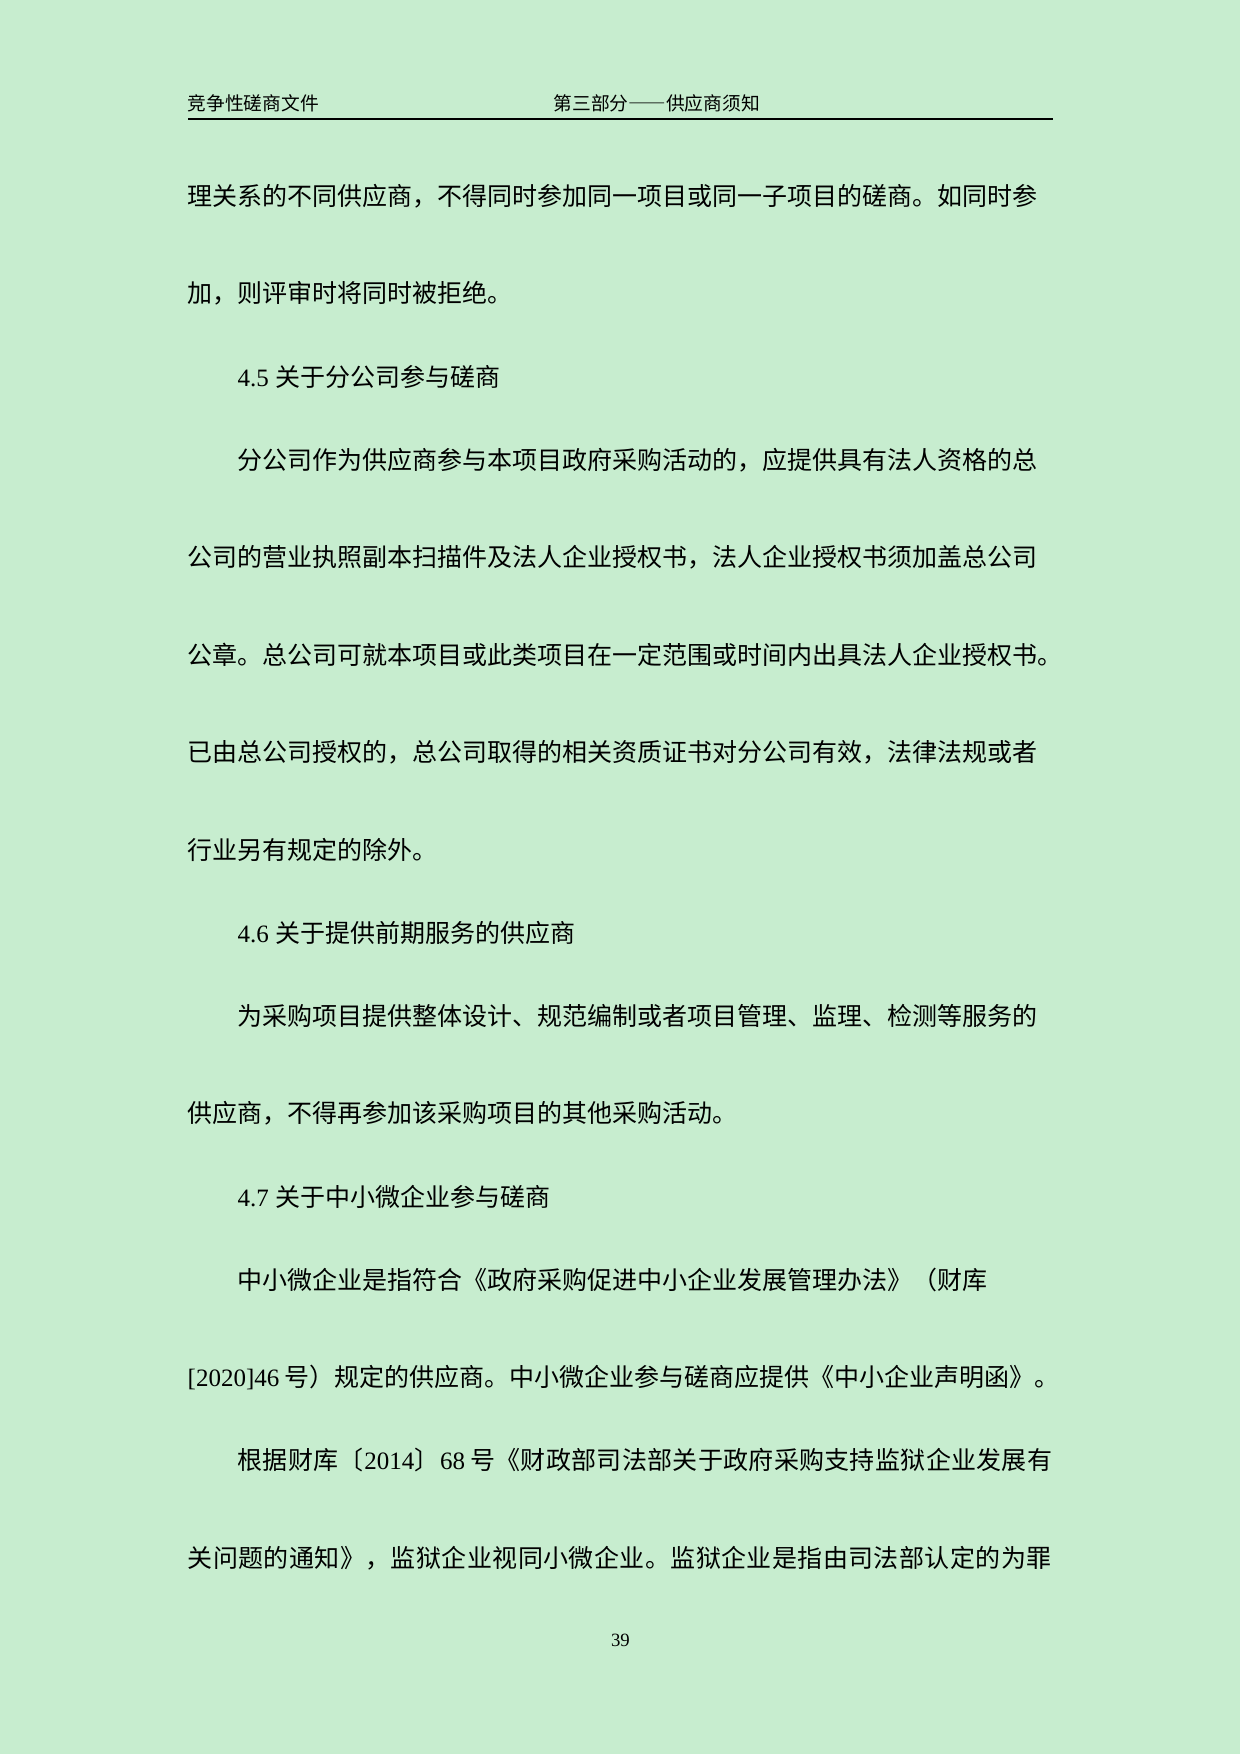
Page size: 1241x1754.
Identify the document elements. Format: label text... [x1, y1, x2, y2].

text 4.6 关于提供前期服务的供应商 [187, 899, 1053, 964]
text 分公司作为供应商参与本项目政府采购活动的，应提供具有法人资格的总公司的营业执照副本扫描件及法人企业授权书，法人企业授权书须加盖总公司公章。总公司可就本项目或此类项目在一定范围或时间内出具法人企业授权书。已由总公司授权的，总公司取得的相关资质证书对分公司有效，法律法规或者行业另有规定的除外。 [187, 426, 1053, 881]
text 4.5 关于分公司参与磋商 [187, 343, 1053, 408]
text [187, 1426, 1053, 1589]
text 4.7 关于中小微企业参与磋商 [187, 1163, 1053, 1228]
text 中小微企业是指符合《政府采购促进中小企业发展管理办法》（财库[2020]46号）规定的供应商。中小微企业参与磋商应提供《中小企业声明函》。 [187, 1246, 1053, 1408]
text 为采购项目提供整体设计、规范编制或者项目管理、监理、检测等服务的供应商，不得再参加该采购项目的其他采购活动。 [187, 982, 1053, 1144]
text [187, 162, 1053, 324]
